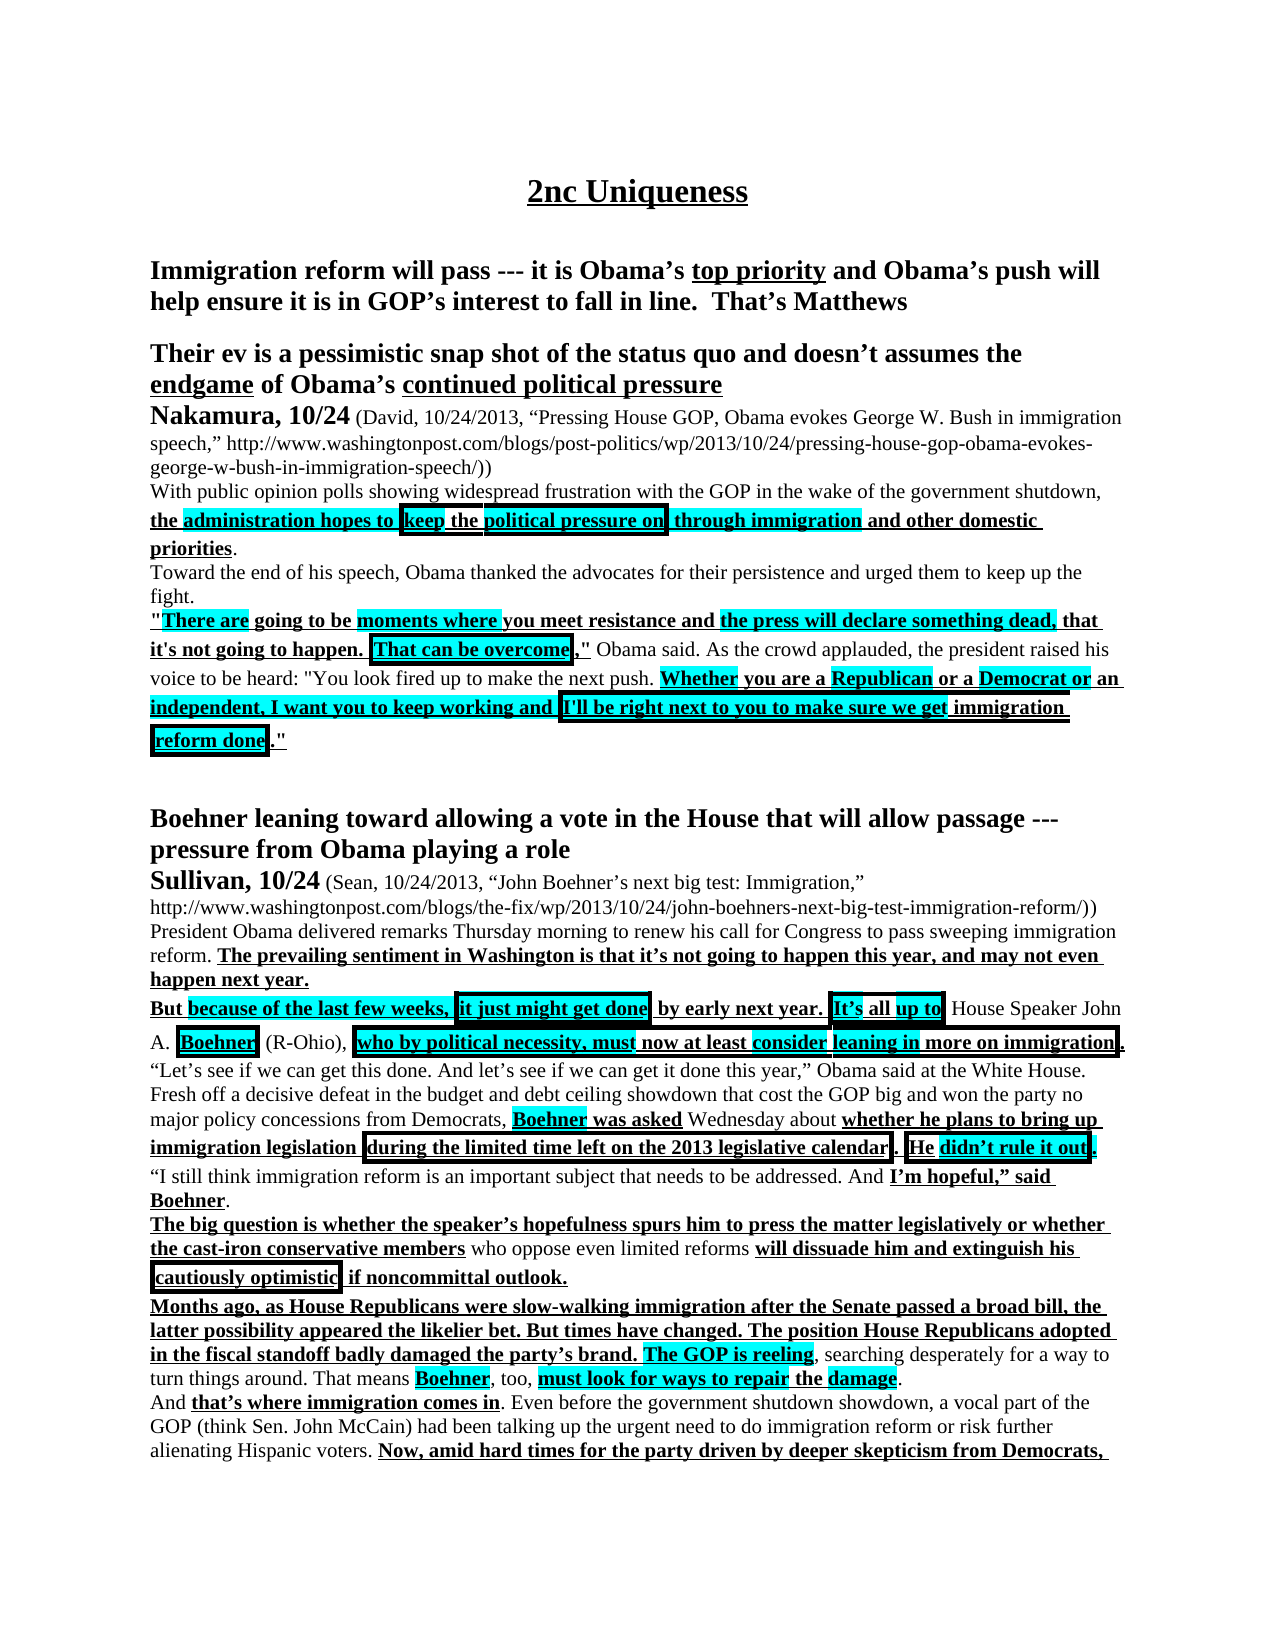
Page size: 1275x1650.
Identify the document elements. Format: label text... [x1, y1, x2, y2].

text With public opinion polls showing widespread frustration with the GOP in the wake of the government shutdown, the administration hopes to keep the political pressure on through immigration and other domestic priorities. [150, 479, 1125, 560]
text “Let’s see if we can get this done. And let’s see if we can get it done this year,” Obama said at the White House. [150, 1058, 1125, 1082]
text Toward the end of his speech, Obama thanked the advocates for their persistence and urged them to keep up the fight. [150, 560, 1125, 608]
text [150, 1390, 1125, 1462]
text The big question is whether the speaker’s hopefulness spurs him to press the matter legislatively or whether the cast-iron conservative members who oppose even limited reforms will dissuade him and extinguish his cautiously optimistic if noncommittal outlook. [150, 1212, 1125, 1294]
text “I still think immigration reform is an important subject that needs to be addressed. And I’m hopeful,” said Boehner. [150, 1164, 1125, 1212]
text Immigration reform will pass --- it is Obama’s top priority and Obama’s push will help ensure it is in GOP’s interest to fall in line. That’s Matthews [150, 254, 1125, 316]
text "There are going to be moments where you meet resistance and the press will declare something dead, that it's not going to happen. That can be overcome," Obama said. As the crowd applauded, the president raised his voice to be heard: "You look fired up to make the next push. Whether you are a Republican or a Democrat or an independent, I want you to keep working and I'll be right next to you to make sure we get immigration reform done." [150, 608, 1125, 757]
text President Obama delivered remarks Thursday morning to renew his call for Congress to pass sweeping immigration reform. The prevailing sentiment in Washington is that it’s not going to happen this year, and may not even happen next year. [150, 919, 1125, 991]
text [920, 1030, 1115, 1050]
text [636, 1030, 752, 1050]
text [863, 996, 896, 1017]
text 2nc Uniqueness [150, 171, 1125, 209]
text Boehner leaning toward allowing a vote in the House that will allow passage --- pressure from Obama playing a role [150, 802, 1125, 864]
text Fresh off a decisive defeat in the budget and debt ceiling showdown that cost the GOP big and won the party no major policy concessions from Democrats, Boehner was asked Wednesday about whether he plans to bring up immigration legislation during the limited time left on the 2013 legislative calendar. He didn’t rule it out. [150, 1082, 1125, 1164]
text Months ago, as House Republicans were slow-walking immigration after the Senate passed a broad bill, the latter possibility appeared the likelier bet. But times have changed. The position House Republicans adopted in the fiscal standoff badly damaged the party’s brand. The GOP is reeling, searching desperately for a way to turn things around. That means Boehner, too, must look for ways to repair the damage. [150, 1294, 1125, 1390]
text Their ev is a pessimistic snap shot of the status quo and doesn’t assumes the endgame of Obama’s continued political pressure [150, 337, 1125, 399]
text Sullivan, 10/24 (Sean, 10/24/2013, “John Boehner’s next big test: Immigration,” http://www.washingtonpost.com/blogs/the-fix/wp/2013/10/24/john-boehners-next-big-test-immigration-reform/)) [150, 864, 1125, 919]
text Nakamura, 10/24 (David, 10/24/2013, “Pressing House GOP, Obama evokes George W. Bush in immigration speech,” http://www.washingtonpost.com/blogs/post-politics/wp/2013/10/24/pressing-house-gop-obama-evokes-george-w-bush-in-immigration-speech/)) [150, 399, 1125, 479]
